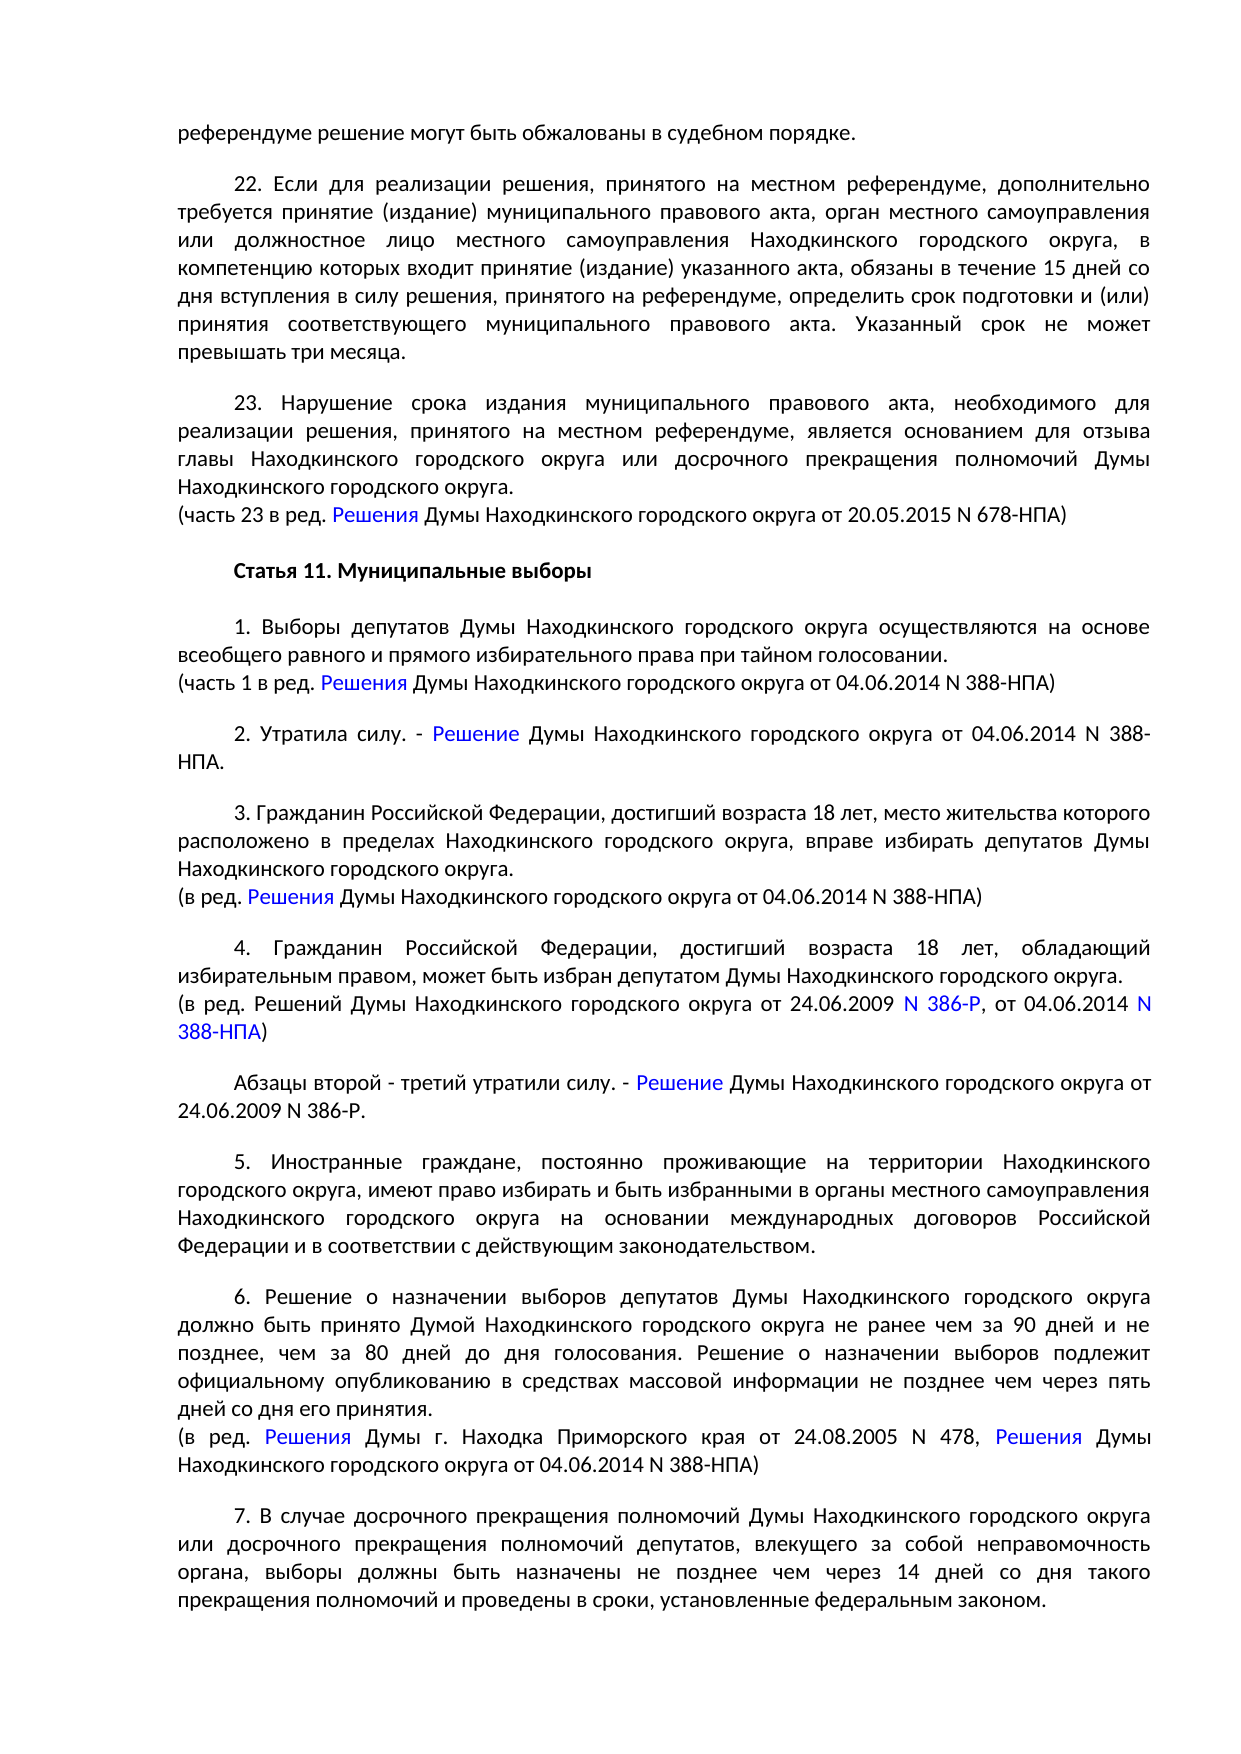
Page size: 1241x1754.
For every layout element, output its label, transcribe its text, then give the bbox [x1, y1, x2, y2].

text (в ред. Решений Думы Находкинского городского округа от 24.06.2009 N 386-Р, от 04.06.2014 N 388-НПА) [177, 989, 1152, 1045]
text 22. Если для реализации решения, принятого на местном референдуме, дополнительно требуется принятие (издание) муниципального правового акта, орган местного самоуправления или должностное лицо местного самоуправления Находкинского городского округа, в компетенцию которых входит принятие (издание) указанного акта, обязаны в течение 15 дней со дня вступления в силу решения, принятого на референдуме, определить срок подготовки и (или) принятия соответствующего муниципального правового акта. Указанный срок не может превышать три месяца. [177, 169, 1152, 365]
text (в ред. Решения Думы г. Находка Приморского края от 24.08.2005 N 478, Решения Думы Находкинского городского округа от 04.06.2014 N 388-НПА) [177, 1422, 1152, 1478]
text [177, 118, 1152, 146]
text 2. Утратила силу. - Решение Думы Находкинского городского округа от 04.06.2014 N 388-НПА. [177, 719, 1152, 775]
text (часть 1 в ред. Решения Думы Находкинского городского округа от 04.06.2014 N 388-НПА) [177, 668, 1152, 696]
text 4. Гражданин Российской Федерации, достигший возраста 18 лет, обладающий избирательным правом, может быть избран депутатом Думы Находкинского городского округа. [177, 933, 1152, 989]
text Абзацы второй - третий утратили силу. - Решение Думы Находкинского городского округа от 24.06.2009 N 386-Р. [177, 1068, 1152, 1124]
text 23. Нарушение срока издания муниципального правового акта, необходимого для реализации решения, принятого на местном референдуме, является основанием для отзыва главы Находкинского городского округа или досрочного прекращения полномочий Думы Находкинского городского округа. [177, 388, 1152, 500]
text (в ред. Решения Думы Находкинского городского округа от 04.06.2014 N 388-НПА) [177, 882, 1152, 910]
text (часть 23 в ред. Решения Думы Находкинского городского округа от 20.05.2015 N 678-НПА) [177, 500, 1152, 528]
text 3. Гражданин Российской Федерации, достигший возраста 18 лет, место жительства которого расположено в пределах Находкинского городского округа, вправе избирать депутатов Думы Находкинского городского округа. [177, 798, 1152, 882]
text 6. Решение о назначении выборов депутатов Думы Находкинского городского округа должно быть принято Думой Находкинского городского округа не ранее чем за 90 дней и не позднее, чем за 80 дней до дня голосования. Решение о назначении выборов подлежит официальному опубликованию в средствах массовой информации не позднее чем через пять дней со дня его принятия. [177, 1282, 1152, 1422]
text 1. Выборы депутатов Думы Находкинского городского округа осуществляются на основе всеобщего равного и прямого избирательного права при тайном голосовании. [177, 612, 1152, 668]
title Статья 11. Муниципальные выборы [177, 556, 1152, 584]
text 5. Иностранные граждане, постоянно проживающие на территории Находкинского городского округа, имеют право избирать и быть избранными в органы местного самоуправления Находкинского городского округа на основании международных договоров Российской Федерации и в соответствии с действующим законодательством. [177, 1147, 1152, 1259]
text 7. В случае досрочного прекращения полномочий Думы Находкинского городского округа или досрочного прекращения полномочий депутатов, влекущего за собой неправомочность органа, выборы должны быть назначены не позднее чем через 14 дней со дня такого прекращения полномочий и проведены в сроки, установленные федеральным законом. [177, 1501, 1152, 1613]
